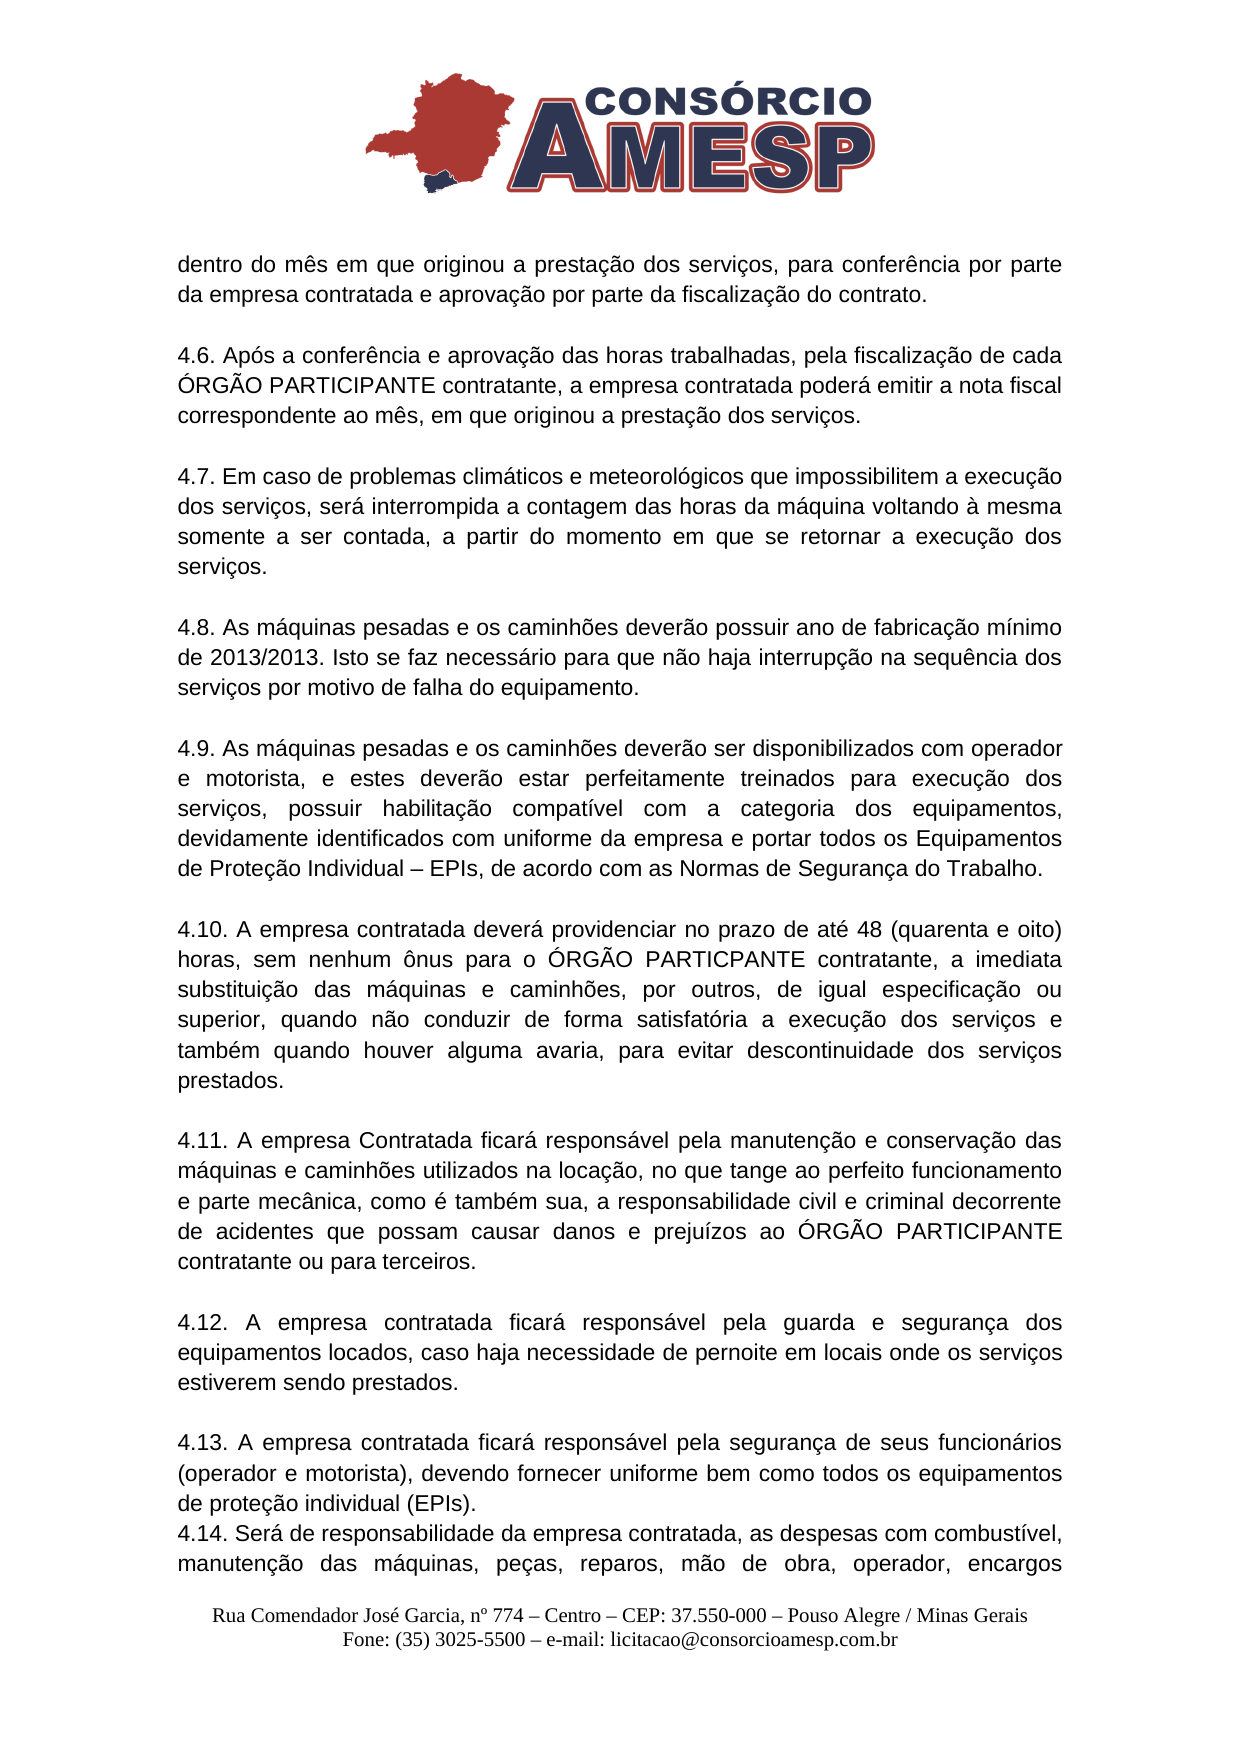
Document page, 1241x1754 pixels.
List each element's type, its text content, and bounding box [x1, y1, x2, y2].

text 4.10. A empresa contratada deverá providenciar no prazo de até 48 (quarenta e oito) horas, sem nenhum ônus para o ÓRGÃO PARTICPANTE contratante, a imediata substituição das máquinas e caminhões, por outros, de igual especificação ou superior, quando não conduzir de forma satisfatória a execução dos serviços e também quando houver alguma avaria, para evitar descontinuidade dos serviços prestados. [177, 916, 1063, 1093]
text 4.8. As máquinas pesadas e os caminhões deverão possuir ano de fabricação mínimo de 2013/2013. Isto se faz necessário para que não haja interrupção na sequência dos serviços por motivo de falha do equipamento. [177, 614, 1063, 700]
text 4.6. Após a conferência e aprovação das horas trabalhadas, pela fiscalização de cada ÓRGÃO PARTICIPANTE contratante, a empresa contratada poderá emitir a nota fiscal correspondente ao mês, em que originou a prestação dos serviços. [177, 342, 1063, 428]
picture [365, 73, 875, 194]
text 4.7. Em caso de problemas climáticos e meteorológicos que impossibilitem a execução dos serviços, será interrompida a contagem das horas da máquina voltando à mesma somente a ser contada, a partir do momento em que se retornar a execução dos serviços. [177, 463, 1063, 579]
text 4.13. A empresa contratada ficará responsável pela segurança de seus funcionários (operador e motorista), devendo fornecer uniforme bem como todos os equipamentos de proteção individual (EPIs). [177, 1429, 1063, 1516]
text 4.9. As máquinas pesadas e os caminhões deverão ser disponibilizados com operador e motorista, e estes deverão estar perfeitamente treinados para execução dos serviços, possuir habilitação compatível com a categoria dos equipamentos, devidamente identificados com uniforme da empresa e portar todos os Equipamentos de Proteção Individual – EPIs, de acordo com as Normas de Segurança do Trabalho. [177, 734, 1063, 882]
text 4.11. A empresa Contratada ficará responsável pela manutenção e conservação das máquinas e caminhões utilizados na locação, no que tange ao perfeito funcionamento e parte mecânica, como é também sua, a responsabilidade civil e criminal decorrente de acidentes que possam causar danos e prejuízos ao ÓRGÃO PARTICIPANTE contratante ou para terceiros. [177, 1127, 1063, 1274]
text 4.12. A empresa contratada ficará responsável pela guarda e segurança dos equipamentos locados, caso haja necessidade de pernoite em locais onde os serviços estiverem sendo prestados. [177, 1308, 1063, 1395]
